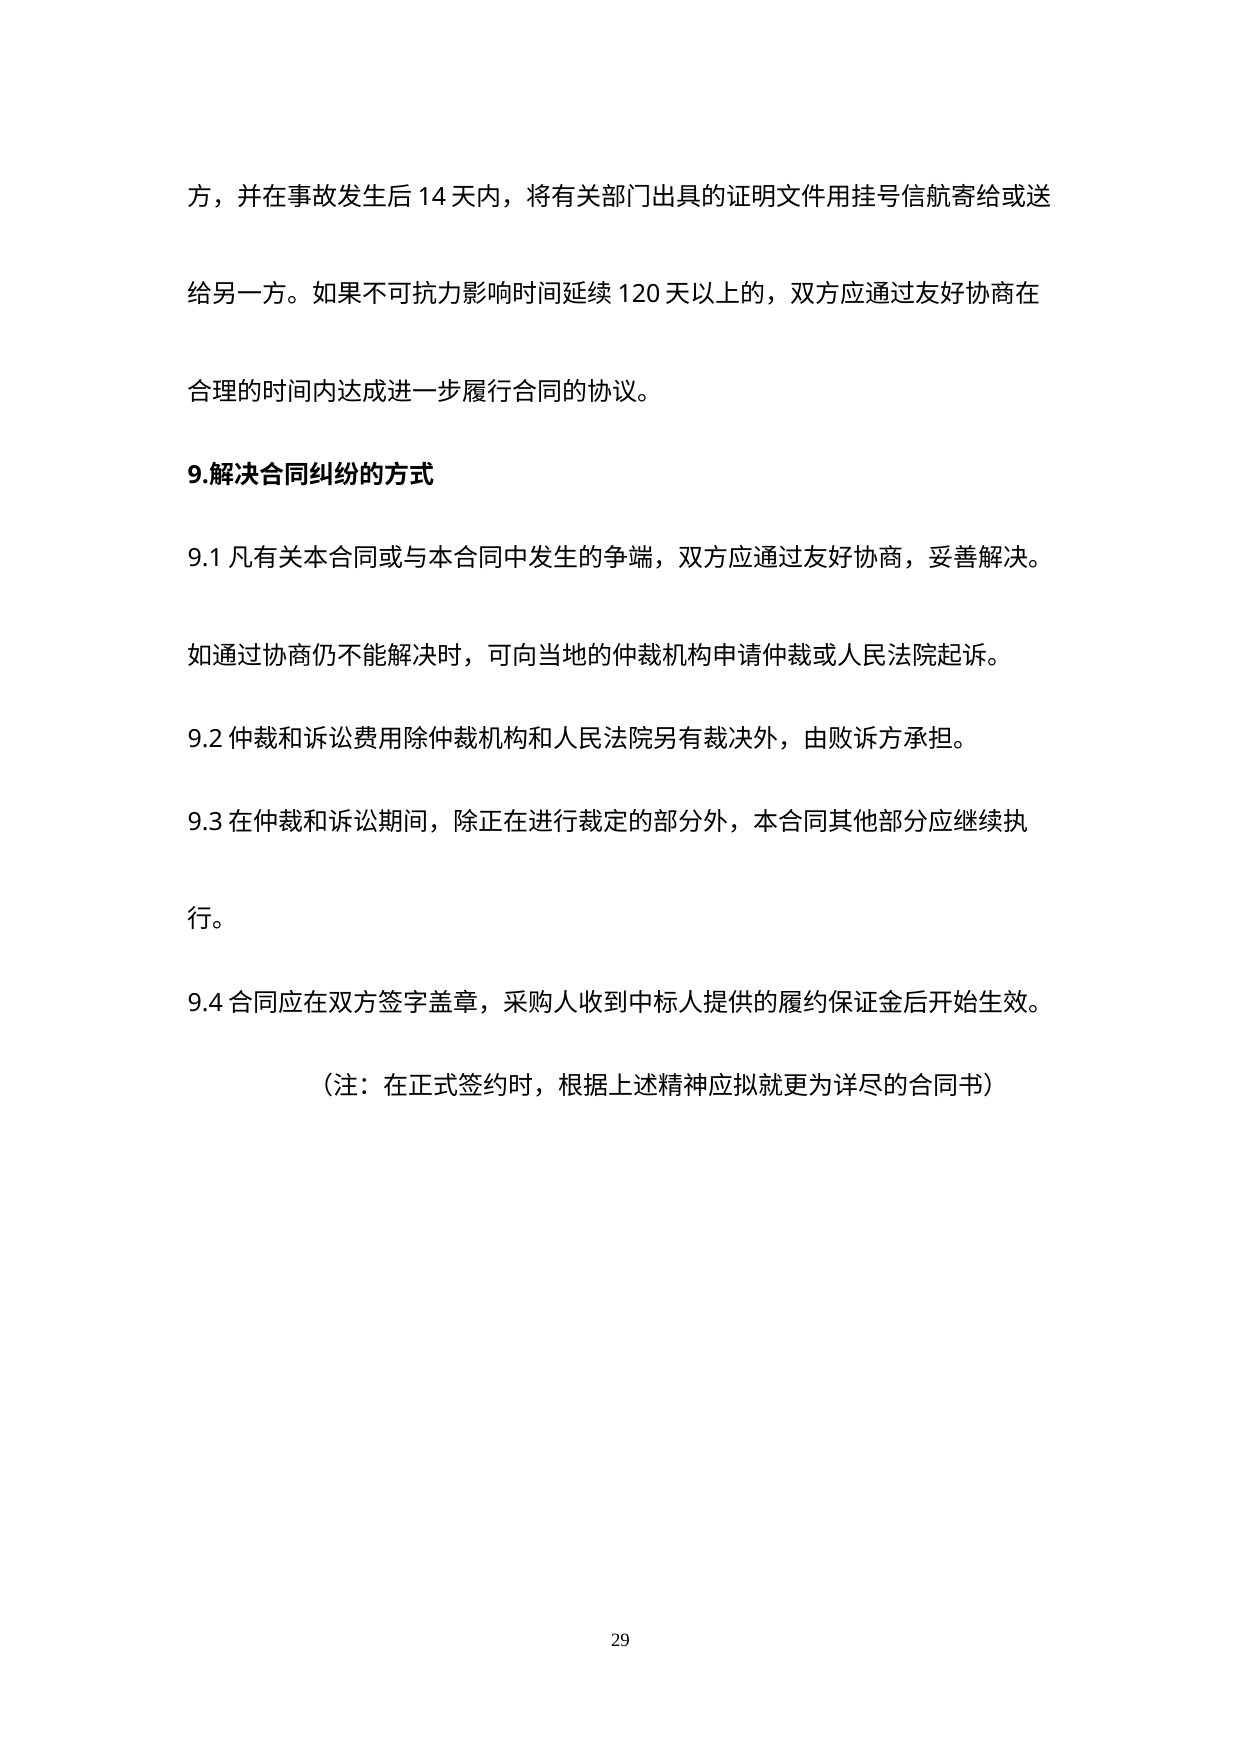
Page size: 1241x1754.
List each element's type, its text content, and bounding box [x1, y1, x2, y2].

list 9.2仲裁和诉讼费用除仲裁机构和人民法院另有裁决外，由败诉方承担。 [187, 704, 1053, 769]
list 9.4合同应在双方签字盖章，采购人收到中标人提供的履约保证金后开始生效。 [187, 968, 1053, 1033]
list 9.3在仲裁和诉讼期间，除正在进行裁定的部分外，本合同其他部分应继续执行。 [187, 787, 1053, 949]
text （注：在正式签约时，根据上述精神应拟就更为详尽的合同书）第五部分 评标办法及标准 [187, 1051, 1053, 1116]
list 9.1凡有关本合同或与本合同中发生的争端，双方应通过友好协商，妥善解决。如通过协商仍不能解决时，可向当地的仲裁机构申请仲裁或人民法院起诉。 [187, 523, 1053, 686]
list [187, 162, 1053, 422]
text 9.解决合同纠纷的方式 [187, 440, 1053, 505]
